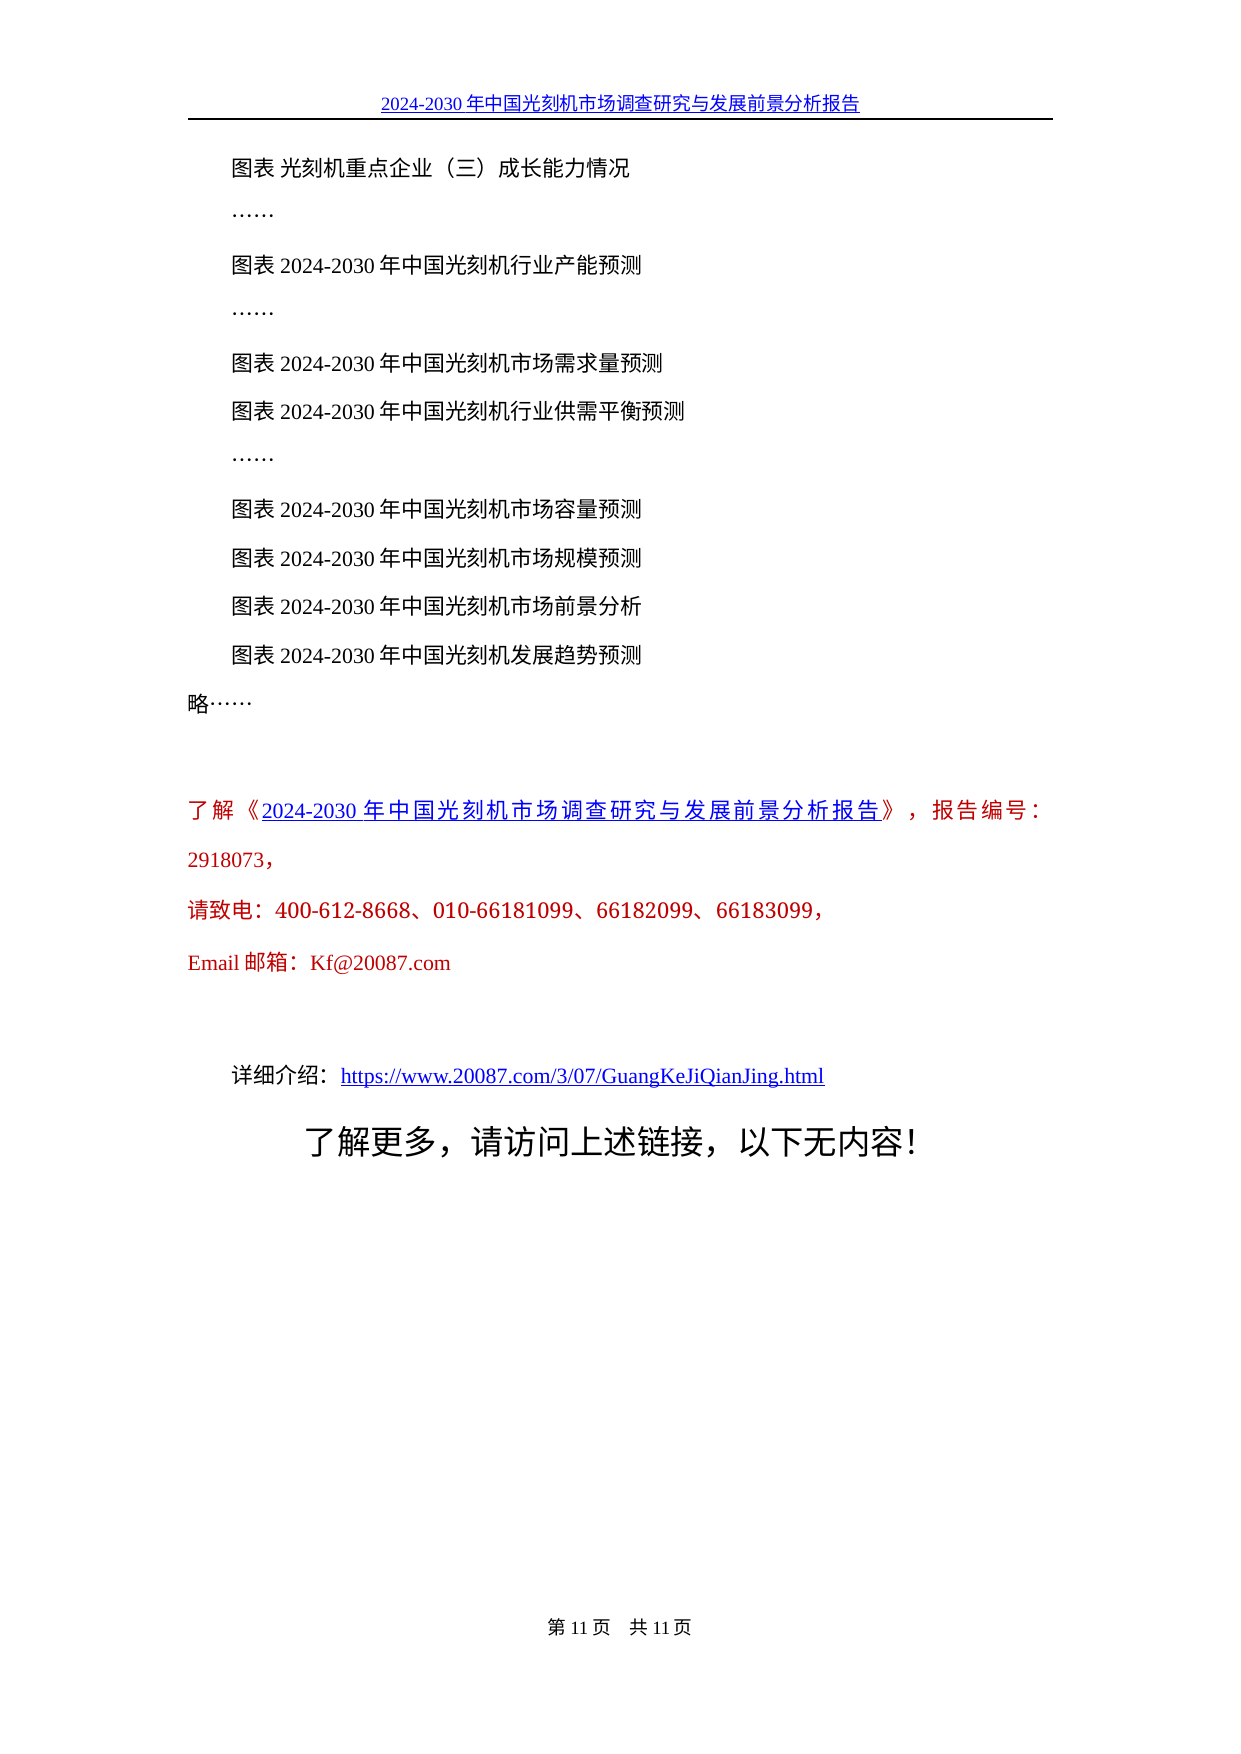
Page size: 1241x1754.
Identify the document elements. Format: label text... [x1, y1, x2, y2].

text Email邮箱：Kf@20087.com [187, 945, 1053, 977]
text 了解《2024-2030年中国光刻机市场调查研究与发展前景分析报告》，报告编号：2918073， [187, 793, 1053, 874]
text 详细介绍：https://www.20087.com/3/07/GuangKeJiQianJing.html [187, 1058, 1053, 1090]
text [187, 150, 1053, 719]
text 请致电：400-612-8668、010-66181099、66182099、66183099， [187, 893, 1053, 926]
title 了解更多，请访问上述链接，以下无内容！ [187, 1108, 1053, 1173]
